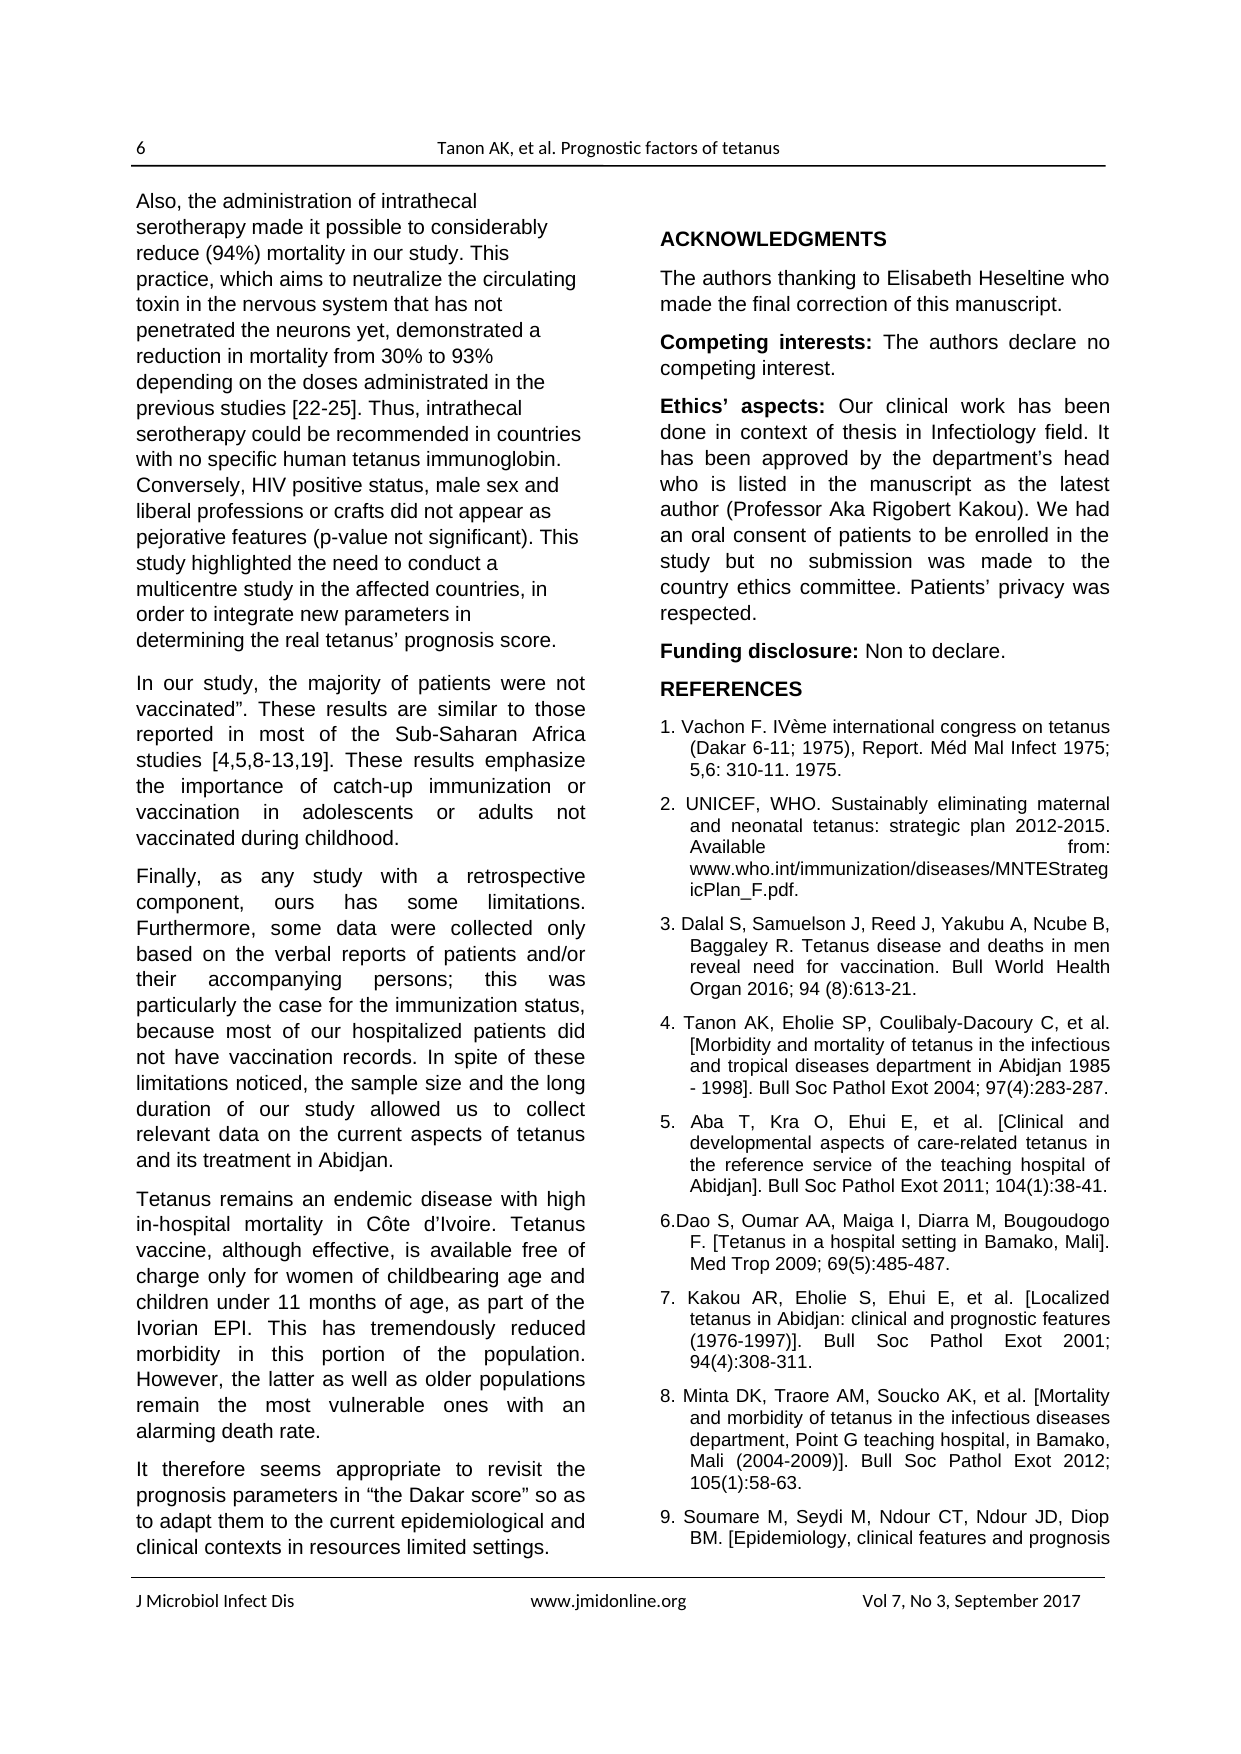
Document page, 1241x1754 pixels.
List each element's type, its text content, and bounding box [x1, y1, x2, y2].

text Competing interests: The authors declare no competing interest. [660, 330, 1110, 379]
text 7. Kakou AR, Eholie S, Ehui E, et al. [Localized tetanus in Abidjan: clinical and prognostic features (1976-1997)]. Bull Soc Pathol Exot 2001; 94(4):308-311. [660, 1287, 1110, 1373]
text The authors thanking to Elisabeth Heseltine who made the final correction of this manuscript. [660, 266, 1110, 315]
text Finally, as any study with a retrospective component, ours has some limitations. Furthermore, some data were collected only based on the verbal reports of patients and/or their accompanying persons; this was particularly the case for the immunization status, because most of our hospitalized patients did not have vaccination records. In spite of these limitations noticed, the sample size and the long duration of our study allowed us to collect relevant data on the current aspects of tetanus and its treatment in Abidjan. [136, 864, 586, 1172]
text 5. Aba T, Kra O, Ehui E, et al. [Clinical and developmental aspects of care-related tetanus in the reference service of the teaching hospital of Abidjan]. Bull Soc Pathol Exot 2011; 104(1):38-41. [660, 1111, 1110, 1197]
text In our study, the majority of patients were not vaccinated”. These results are similar to those reported in most of the Sub-Saharan Africa studies [4,5,8-13,19]. These results emphasize the importance of catch-up immunization or vaccination in adolescents or adults not vaccinated during childhood. [136, 671, 586, 849]
text Funding disclosure: Non to declare. [660, 639, 1110, 663]
text Ethics’ aspects: Our clinical work has been done in context of thesis in Infectiology field. It has been approved by the department’s head who is listed in the manuscript as the latest author (Professor Aka Rigobert Kakou). We had an oral consent of patients to be enrolled in the study but no submission was made to the country ethics committee. Patients’ privacy was respected. [660, 394, 1110, 624]
text 6.Dao S, Oumar AA, Maiga I, Diarra M, Bougoudogo F. [Tetanus in a hospital setting in Bamako, Mali]. Med Trop 2009; 69(5):485-487. [660, 1209, 1110, 1274]
text 3. Dalal S, Samuelson J, Reed J, Yakubu A, Ncube B, Baggaley R. Tetanus disease and deaths in men reveal need for vaccination. Bull World Health Organ 2016; 94 (8):613-21. [660, 913, 1110, 999]
text It therefore seems appropriate to revisit the prognosis parameters in “the Dakar score” so as to adapt them to the current epidemiological and clinical contexts in resources limited settings. [136, 1457, 586, 1559]
text 2. UNICEF, WHO. Sustainably eliminating maternal and neonatal tetanus: strategic plan 2012-2015. Available from: www.who.int/immunization/diseases/MNTEStrategicPlan_F.pdf. [660, 793, 1110, 901]
text Acknowledgments [660, 227, 1110, 251]
text REFERENCES [660, 677, 1110, 701]
text 8. Minta DK, Traore AM, Soucko AK, et al. [Mortality and morbidity of tetanus in the infectious diseases department, Point G teaching hospital, in Bamako, Mali (2004-2009)]. Bull Soc Pathol Exot 2012; 105(1):58-63. [660, 1385, 1110, 1493]
text 4. Tanon AK, Eholie SP, Coulibaly-Dacoury C, et al. [Morbidity and mortality of tetanus in the infectious and tropical diseases department in Abidjan 1985 - 1998]. Bull Soc Pathol Exot 2004; 97(4):283-287. [660, 1012, 1110, 1098]
text Tetanus remains an endemic disease with high in-hospital mortality in Côte d’Ivoire. Tetanus vaccine, although effective, is available free of charge only for women of childbearing age and children under 11 months of age, as part of the Ivorian EPI. This has tremendously reduced morbidity in this portion of the population. However, the latter as well as older populations remain the most vulnerable ones with an alarming death rate. [136, 1186, 586, 1443]
text 1. Vachon F. IVème international congress on tetanus (Dakar 6-11; 1975), Report. Méd Mal Infect 1975; 5,6: 310-11. 1975. [660, 716, 1110, 780]
